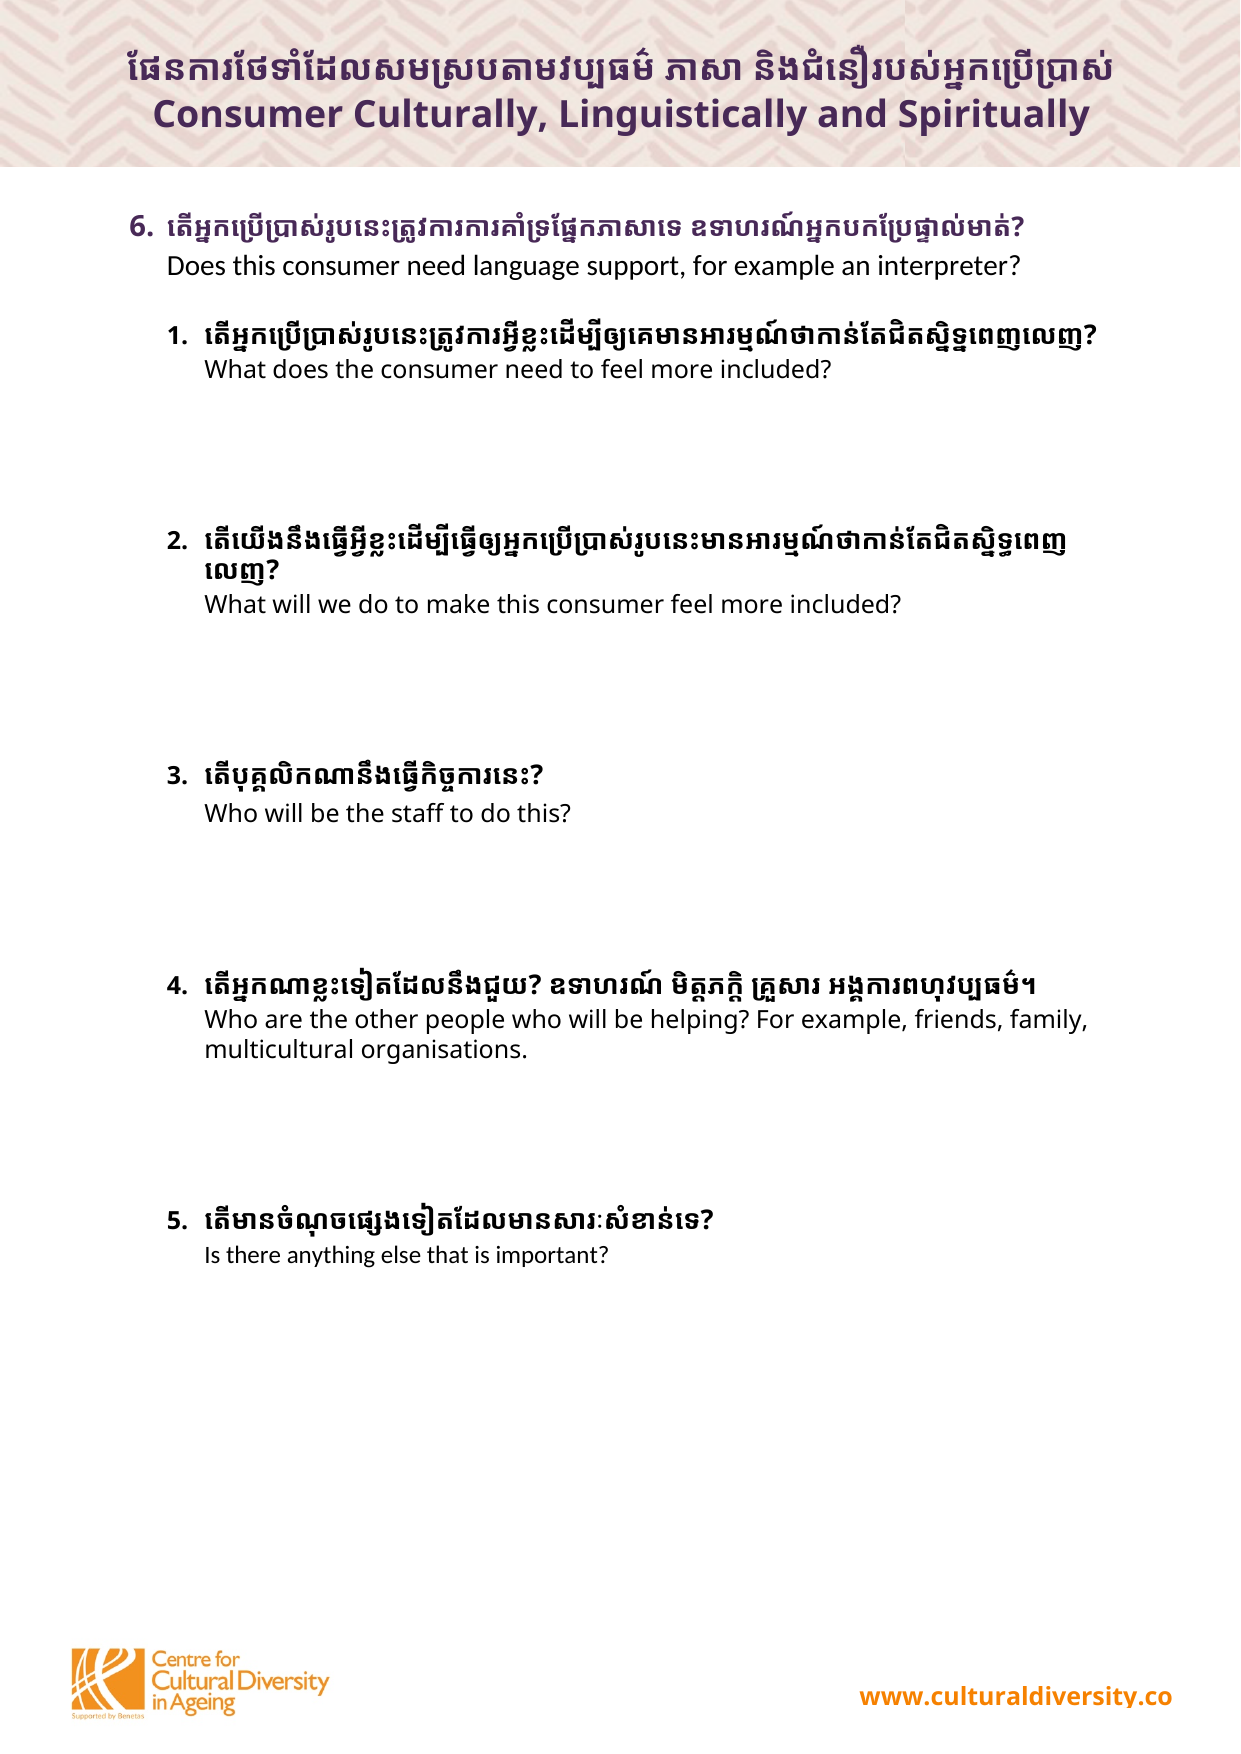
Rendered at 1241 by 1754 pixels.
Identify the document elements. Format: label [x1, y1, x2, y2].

picture [0, 0, 1241, 167]
picture [27, 1605, 359, 1754]
